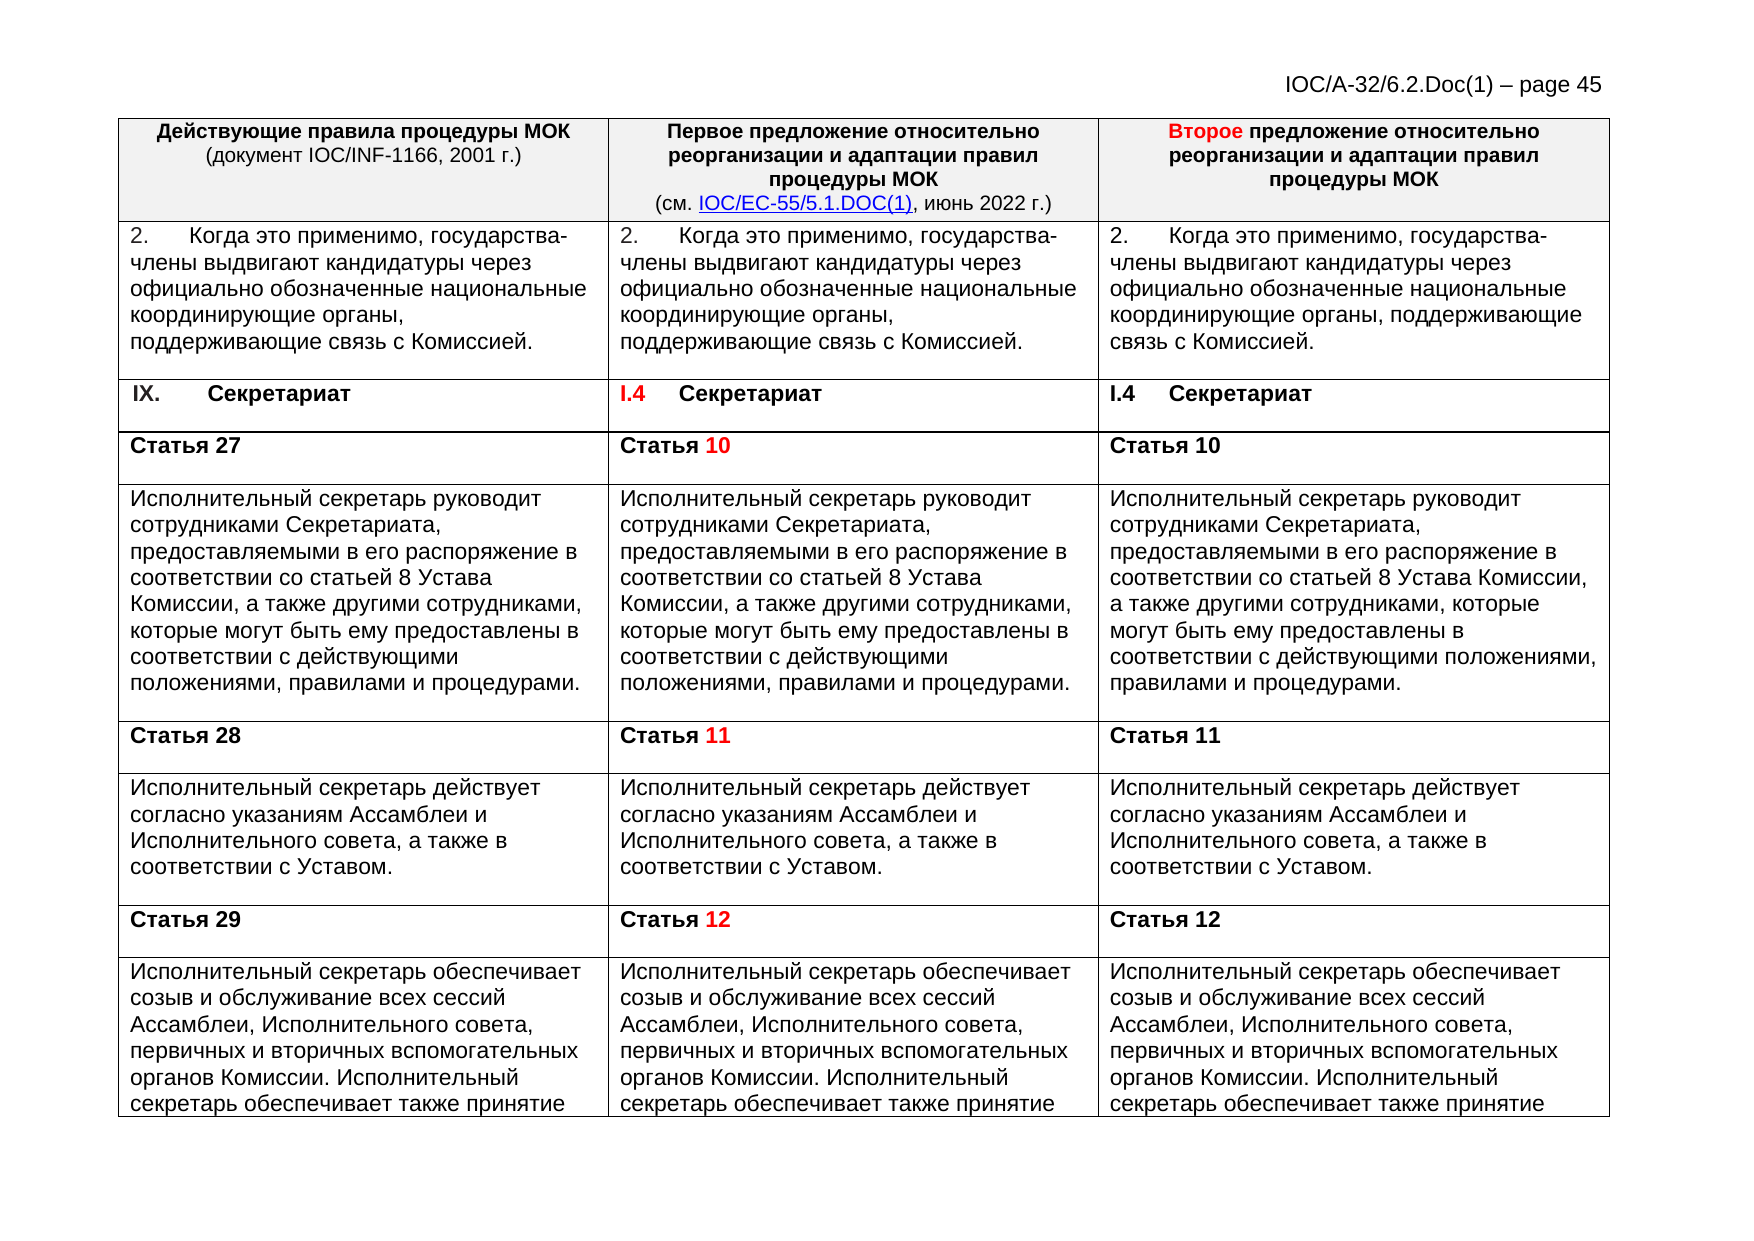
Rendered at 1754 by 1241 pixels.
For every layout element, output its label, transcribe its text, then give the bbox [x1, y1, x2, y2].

table_cell Статья 11 [1099, 722, 1609, 773]
table_cell Статья 29 [119, 906, 608, 957]
table_cell 2. Когда это применимо, государства-члены выдвигают кандидатуры через официально обозначенные национальные координирующие органы, поддерживающие связь с Комиссией. [1099, 222, 1609, 379]
table_cell Статья 12 [1099, 906, 1609, 957]
table_cell Когда это применимо, государства-члены выдвигают кандидатуры через официально обозначенные национальные координирующие органы, поддерживающие связь с Комиссией. [119, 222, 608, 379]
table_cell I.4 Секретариат [609, 380, 1098, 431]
table_cell Когда это применимо, государства-члены выдвигают кандидатуры через официально обозначенные национальные координирующие органы, поддерживающие связь с Комиссией. [609, 222, 1098, 379]
table_cell Статья 27 [119, 433, 608, 484]
table_cell Статья 10 [609, 433, 1098, 484]
table_cell Исполнительный секретарь действует согласно указаниям Ассамблеи и Исполнительного совета, а также в соответствии с Уставом. [1099, 774, 1609, 904]
table_cell I.4 Секретариат [1099, 380, 1609, 431]
table_cell Исполнительный секретарь руководит сотрудниками Секретариата, предоставляемыми в его распоряжение в соответствии со статьей 8 Устава Комиссии, а также другими сотрудниками, которые могут быть ему предоставлены в соответствии с действующими положениями, правилами и процедурами. [119, 485, 608, 721]
table_cell Исполнительный секретарь действует согласно указаниям Ассамблеи и Исполнительного совета, а также в соответствии с Уставом. [119, 774, 608, 904]
table_cell Секретариат [119, 380, 608, 431]
table_header Первое предложение относительно реорганизации и адаптации правил процедуры МОК (см. IOC/EC-55/5.1.DOC(1), июнь 2022 г.) [609, 119, 1098, 221]
table_cell Исполнительный секретарь действует согласно указаниям Ассамблеи и Исполнительного совета, а также в соответствии с Уставом. [609, 774, 1098, 904]
table_cell Статья 11 [609, 722, 1098, 773]
table_cell Статья 10 [1099, 433, 1609, 484]
table_header Второе предложение относительно реорганизации и адаптации правил процедуры МОК [1099, 119, 1609, 221]
table_cell Статья 12 [609, 906, 1098, 957]
table_header Действующие правила процедуры МОК (документ IOC/INF-1166, 2001 г.) [119, 119, 608, 221]
table_cell Исполнительный секретарь руководит сотрудниками Секретариата, предоставляемыми в его распоряжение в соответствии со статьей 8 Устава Комиссии, а также другими сотрудниками, которые могут быть ему предоставлены в соответствии с действующими положениями, правилами и процедурами. [1099, 485, 1609, 721]
table_cell Исполнительный секретарь руководит сотрудниками Секретариата, предоставляемыми в его распоряжение в соответствии со статьей 8 Устава Комиссии, а также другими сотрудниками, которые могут быть ему предоставлены в соответствии с действующими положениями, правилами и процедурами. [609, 485, 1098, 721]
table_cell Статья 28 [119, 722, 608, 773]
